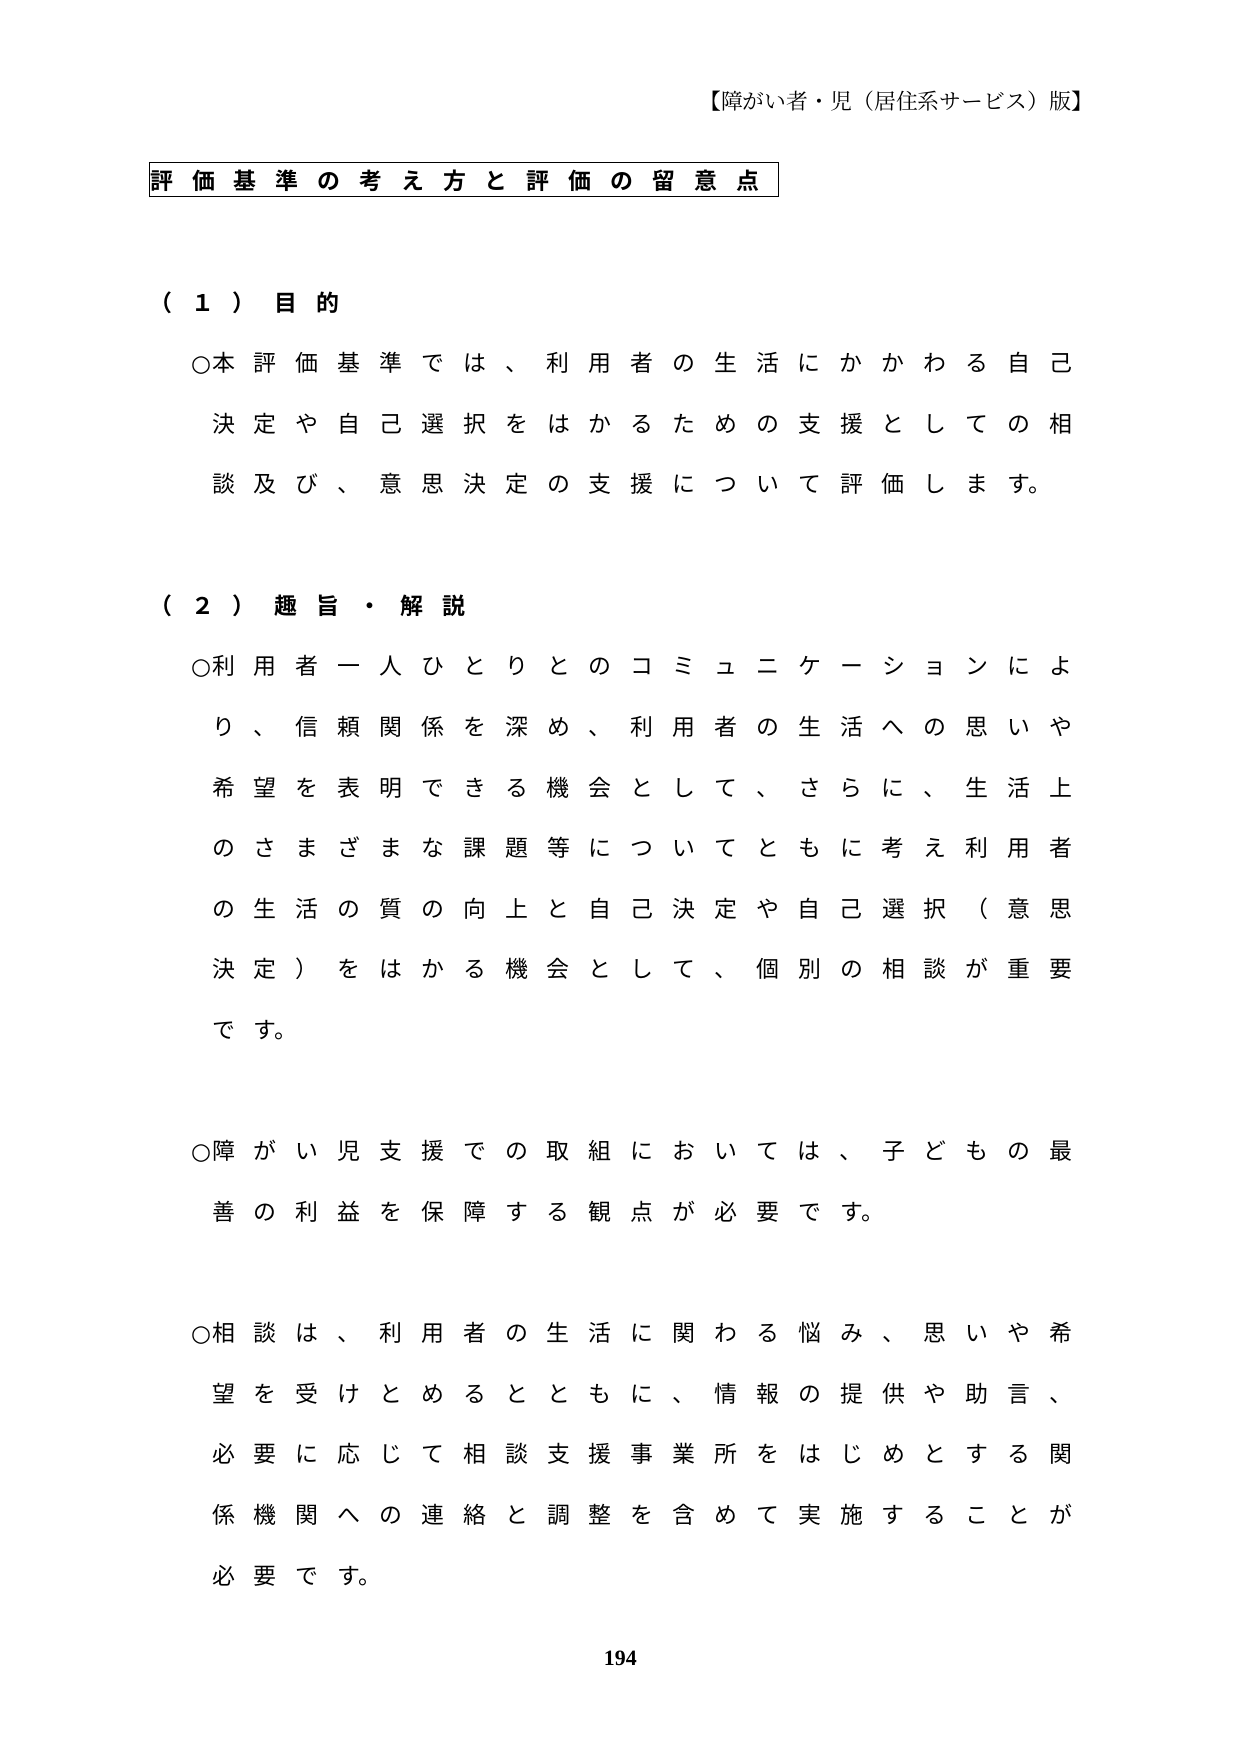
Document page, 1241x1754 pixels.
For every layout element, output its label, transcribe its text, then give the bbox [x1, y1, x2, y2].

text ○本評価基準では、利用者の生活にかかわる自己決定や自己選択をはかるための支援としての相談及び、意思決定の支援について評価します。 [170, 331, 1091, 513]
text ○相談は、利用者の生活に関わる悩み、思いや希望を受けとめるとともに、情報の提供や助言、必要に応じて相談支援事業所をはじめとする関係機関への連絡と調整を含めて実施することが必要です。 [170, 1301, 1091, 1604]
text （２）趣旨・解説 [149, 574, 1091, 634]
text 評価基準の考え方と評価の留意点 [149, 149, 1091, 210]
text ○利用者一人ひとりとのコミュニケーションにより、信頼関係を深め、利用者の生活への思いや希望を表明できる機会として、さらに、生活上のさまざまな課題等についてともに考え利用者の生活の質の向上と自己決定や自己選択（意思決定）をはかる機会として、個別の相談が重要です。 [170, 634, 1091, 1059]
text ○障がい児支援での取組においては、子どもの最善の利益を保障する観点が必要です。 [170, 1119, 1091, 1241]
text （１）目的 [149, 271, 1091, 331]
